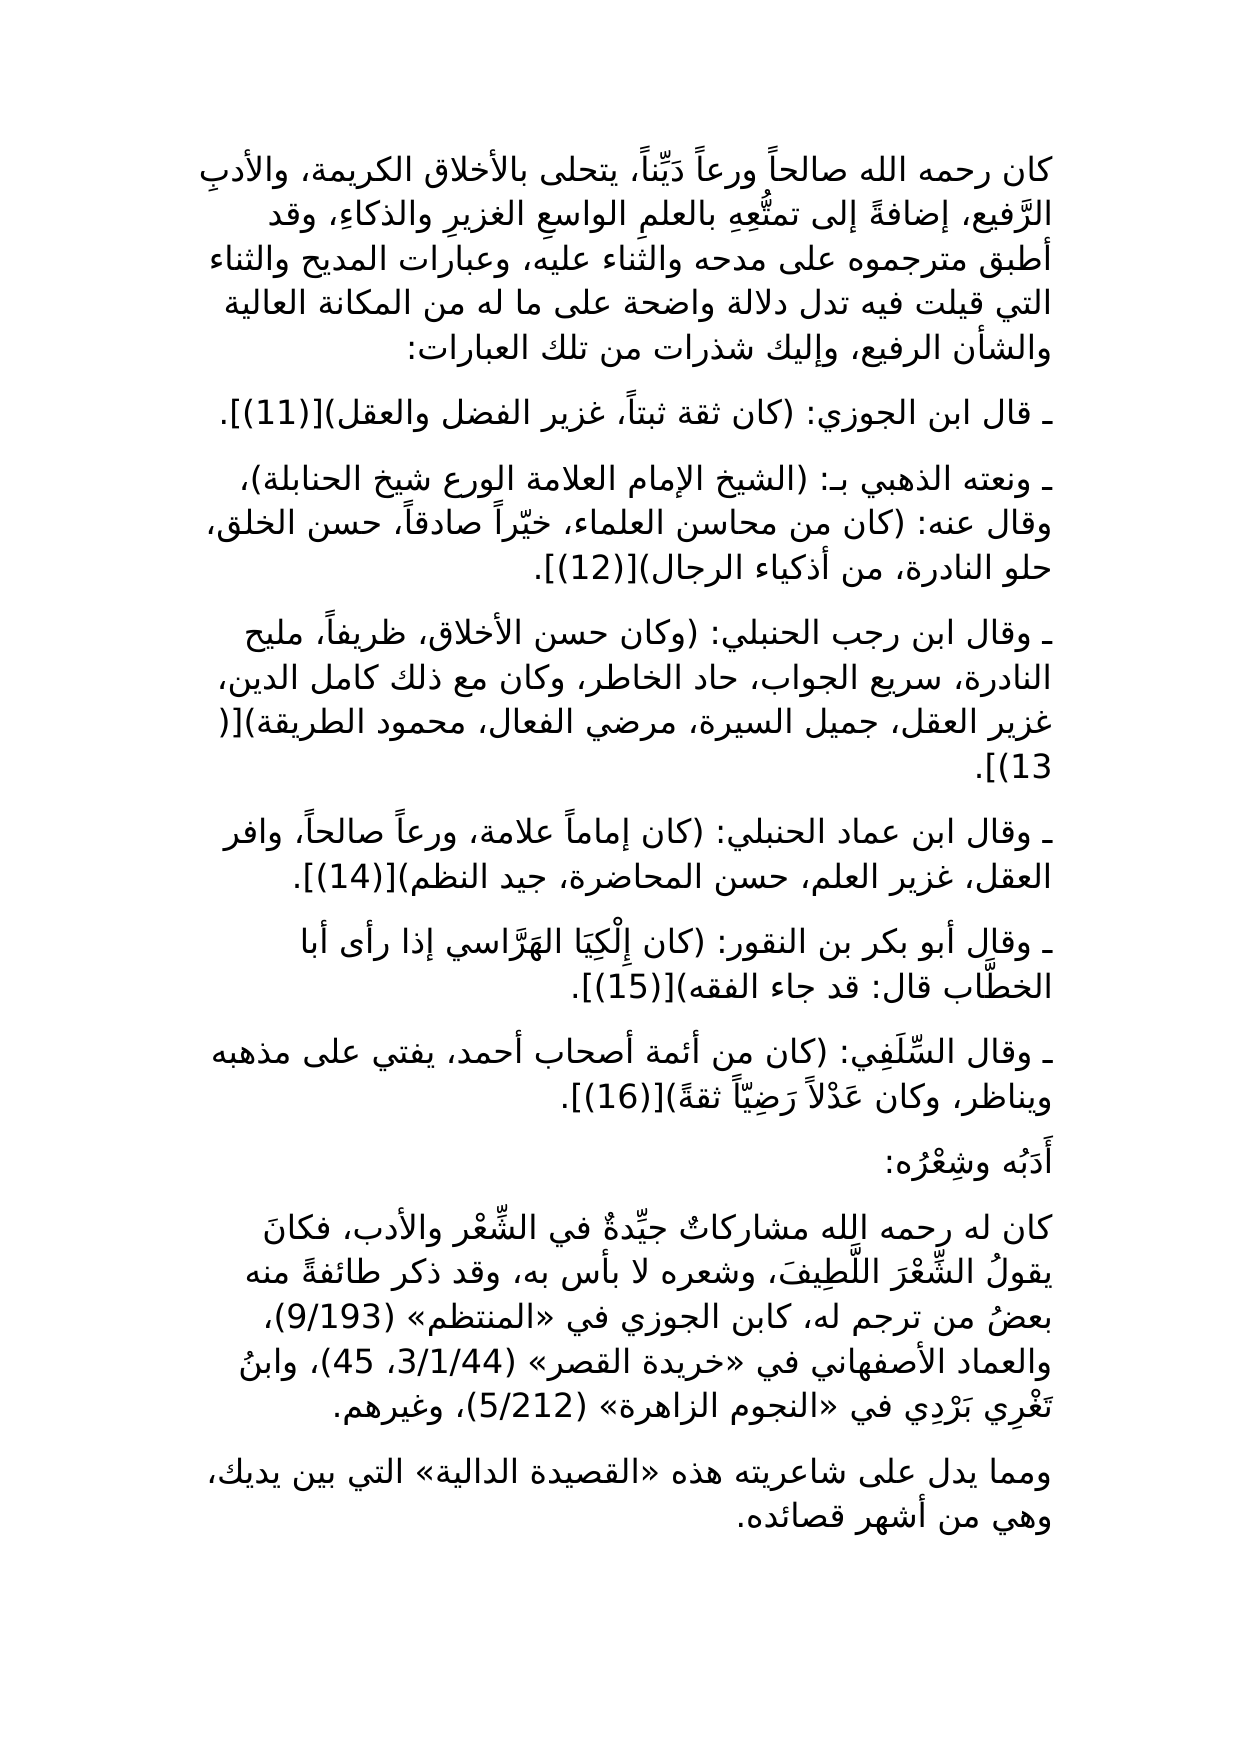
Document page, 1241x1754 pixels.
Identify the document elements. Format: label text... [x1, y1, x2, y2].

text ـ وقال أبو بكر بن النقور: (كان إِلْكِيَا الهَرَّاسي إذا رأى أبا الخطَّاب قال: قد جاء الفقه)[(15)]. [187, 923, 1053, 1006]
text كان له رحمه الله مشاركاتٌ جيِّدةٌ في الشِّعْر والأدب، فكانَ يقولُ الشِّعْرَ اللَّطِيفَ، وشعره لا بأس به، وقد ذكر طائفةً منه بعضُ من ترجم له، كابن الجوزي في «المنتظم» (9/193)، والعماد الأصفهاني في «خريدة القصر» (3/1/44، 45)، وابنُ تَغْرِي بَرْدِي في «النجوم الزاهرة» (5/212)، وغيرهم. [187, 1208, 1053, 1426]
text ـ ونعته الذهبي بـ: (الشيخ الإمام العلامة الورع شيخ الحنابلة)، وقال عنه: (كان من محاسن العلماء، خيّراً صادقاً، حسن الخلق، حلو النادرة، من أذكياء الرجال)[(12)]. [187, 459, 1053, 587]
text ـ وقال ابن عماد الحنبلي: (كان إماماً علامة، ورعاً صالحاً، وافر العقل، غزير العلم، حسن المحاضرة، جيد النظم)[(14)]. [187, 813, 1053, 896]
text ـ وقال السِّلَفِي: (كان من أئمة أصحاب أحمد، يفتي على مذهبه ويناظر، وكان عَدْلاً رَضِيّاً ثقةً)[(16)]. [187, 1033, 1053, 1116]
text ـ قال ابن الجوزي: (كان ثقة ثبتاً، غزير الفضل والعقل)[(11)]. [187, 394, 1053, 433]
text كان رحمه الله صالحاً ورعاً دَيِّناً، يتحلى بالأخلاق الكريمة، والأدبِ الرَّفيع، إضافةً إلى تمتُّعِهِ بالعلمِ الواسعِ الغزيرِ والذكاءِ، وقد أطبق مترجموه على مدحه والثناء عليه، وعبارات المديح والثناء التي قيلت فيه تدل دلالة واضحة على ما له من المكانة العالية والشأن الرفيع، وإليك شذرات من تلك العبارات: [187, 150, 1053, 367]
text ـ وقال ابن رجب الحنبلي: (وكان حسن الأخلاق، ظريفاً، مليح النادرة، سريع الجواب، حاد الخاطر، وكان مع ذلك كامل الدين، غزير العقل، جميل السيرة، مرضي الفعال، محمود الطريقة)[(13)]. [187, 614, 1053, 786]
text ومما يدل على شاعريته هذه «القصيدة الدالية» التي بين يديك، وهي من أشهر قصائده. [187, 1452, 1053, 1536]
text أَدَبُه وشِعْرُه: [187, 1143, 1053, 1182]
